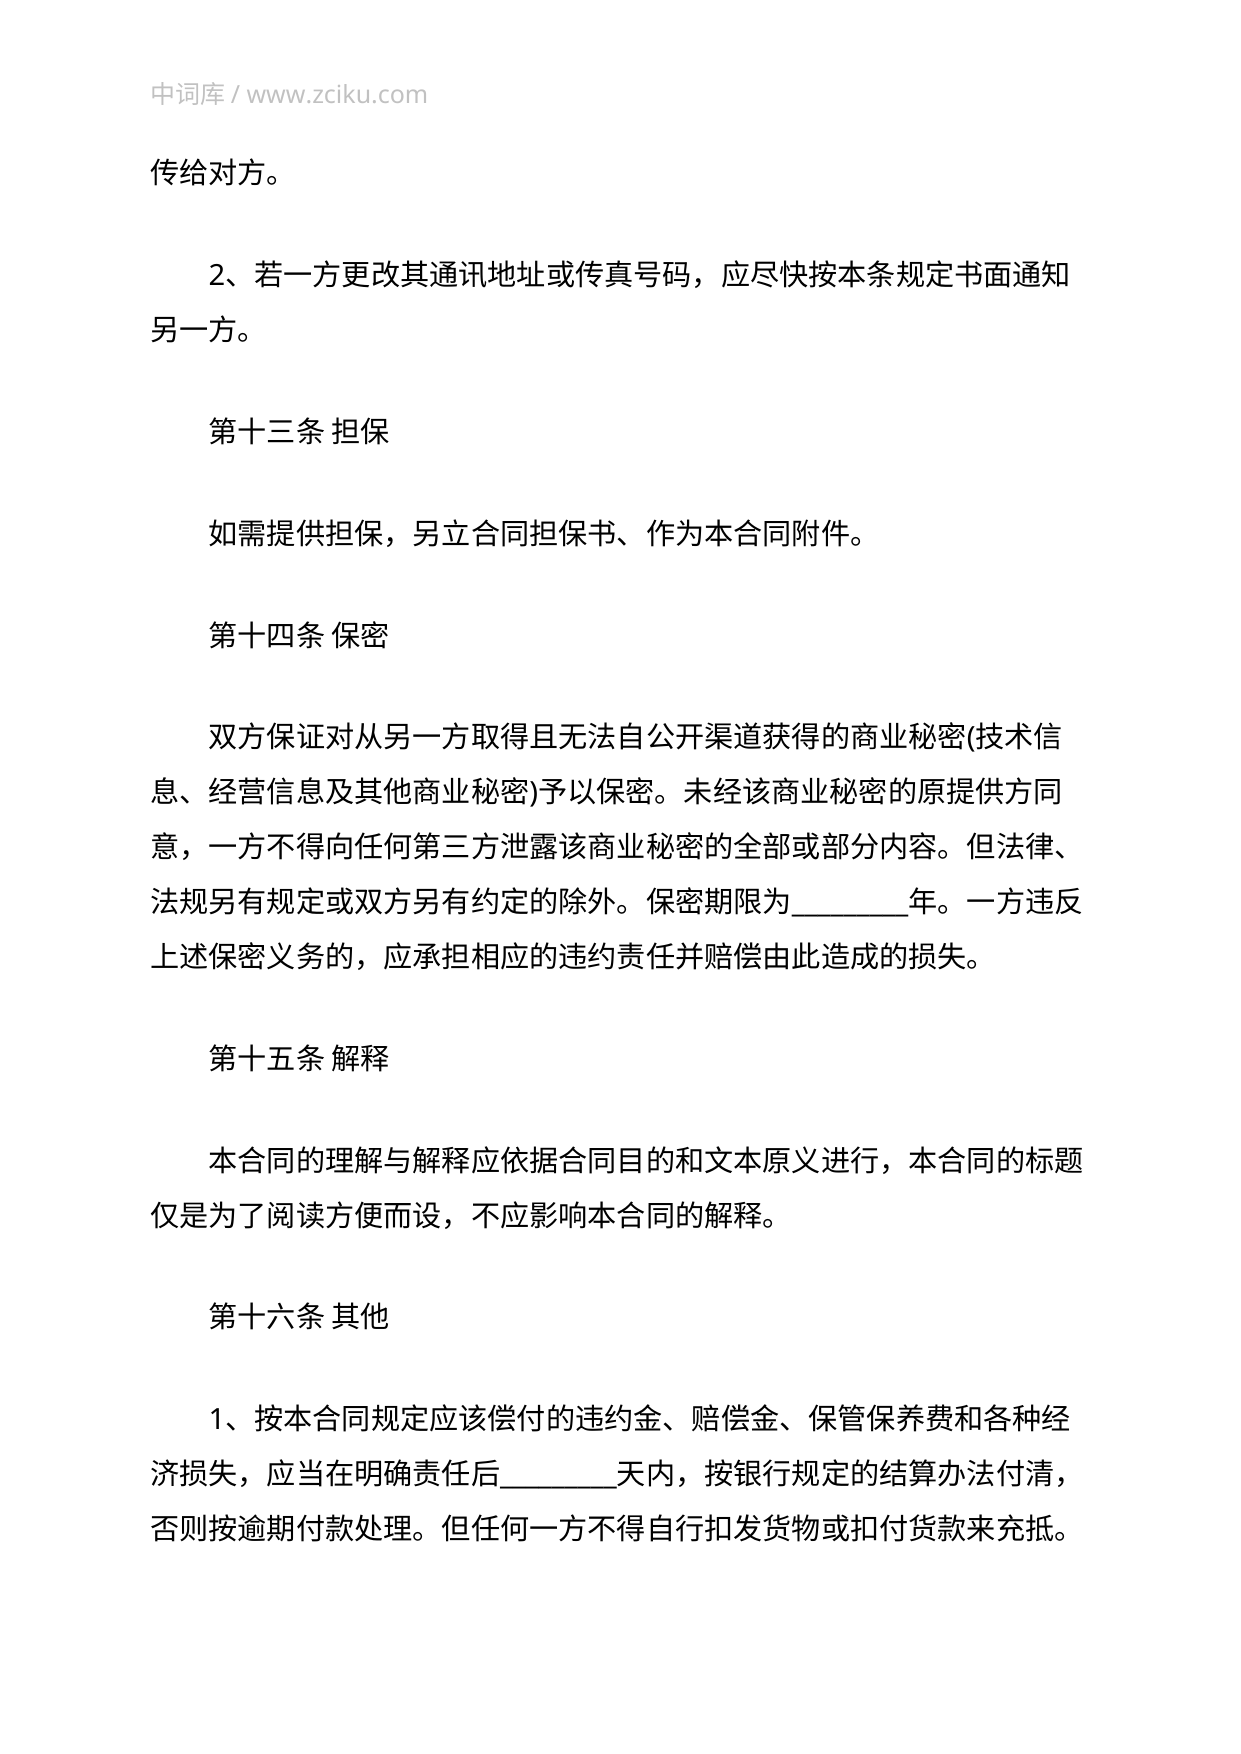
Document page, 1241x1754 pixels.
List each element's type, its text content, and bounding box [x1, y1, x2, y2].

text 第十三条 担保 [150, 408, 1090, 451]
text 如需提供担保，另立合同担保书、作为本合同附件。 [150, 510, 1090, 553]
text 第十六条 其他 [150, 1294, 1090, 1336]
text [150, 150, 1090, 192]
text 双方保证对从另一方取得且无法自公开渠道获得的商业秘密(技术信息、经营信息及其他商业秘密)予以保密。未经该商业秘密的原提供方同意，一方不得向任何第三方泄露该商业秘密的全部或部分内容。但法律、法规另有规定或双方另有约定的除外。保密期限为_________年。一方违反上述保密义务的，应承担相应的违约责任并赔偿由此造成的损失。 [150, 714, 1090, 976]
text 1、按本合同规定应该偿付的违约金、赔偿金、保管保养费和各种经济损失，应当在明确责任后_________天内，按银行规定的结算办法付清，否则按逾期付款处理。但任何一方不得自行扣发货物或扣付货款来充抵。 [150, 1396, 1090, 1548]
text 第十四条 保密 [150, 612, 1090, 654]
text 本合同的理解与解释应依据合同目的和文本原义进行，本合同的标题仅是为了阅读方便而设，不应影响本合同的解释。 [150, 1137, 1090, 1234]
text 第十五条 解释 [150, 1036, 1090, 1078]
text 2、若一方更改其通讯地址或传真号码，应尽快按本条规定书面通知另一方。 [150, 252, 1090, 349]
